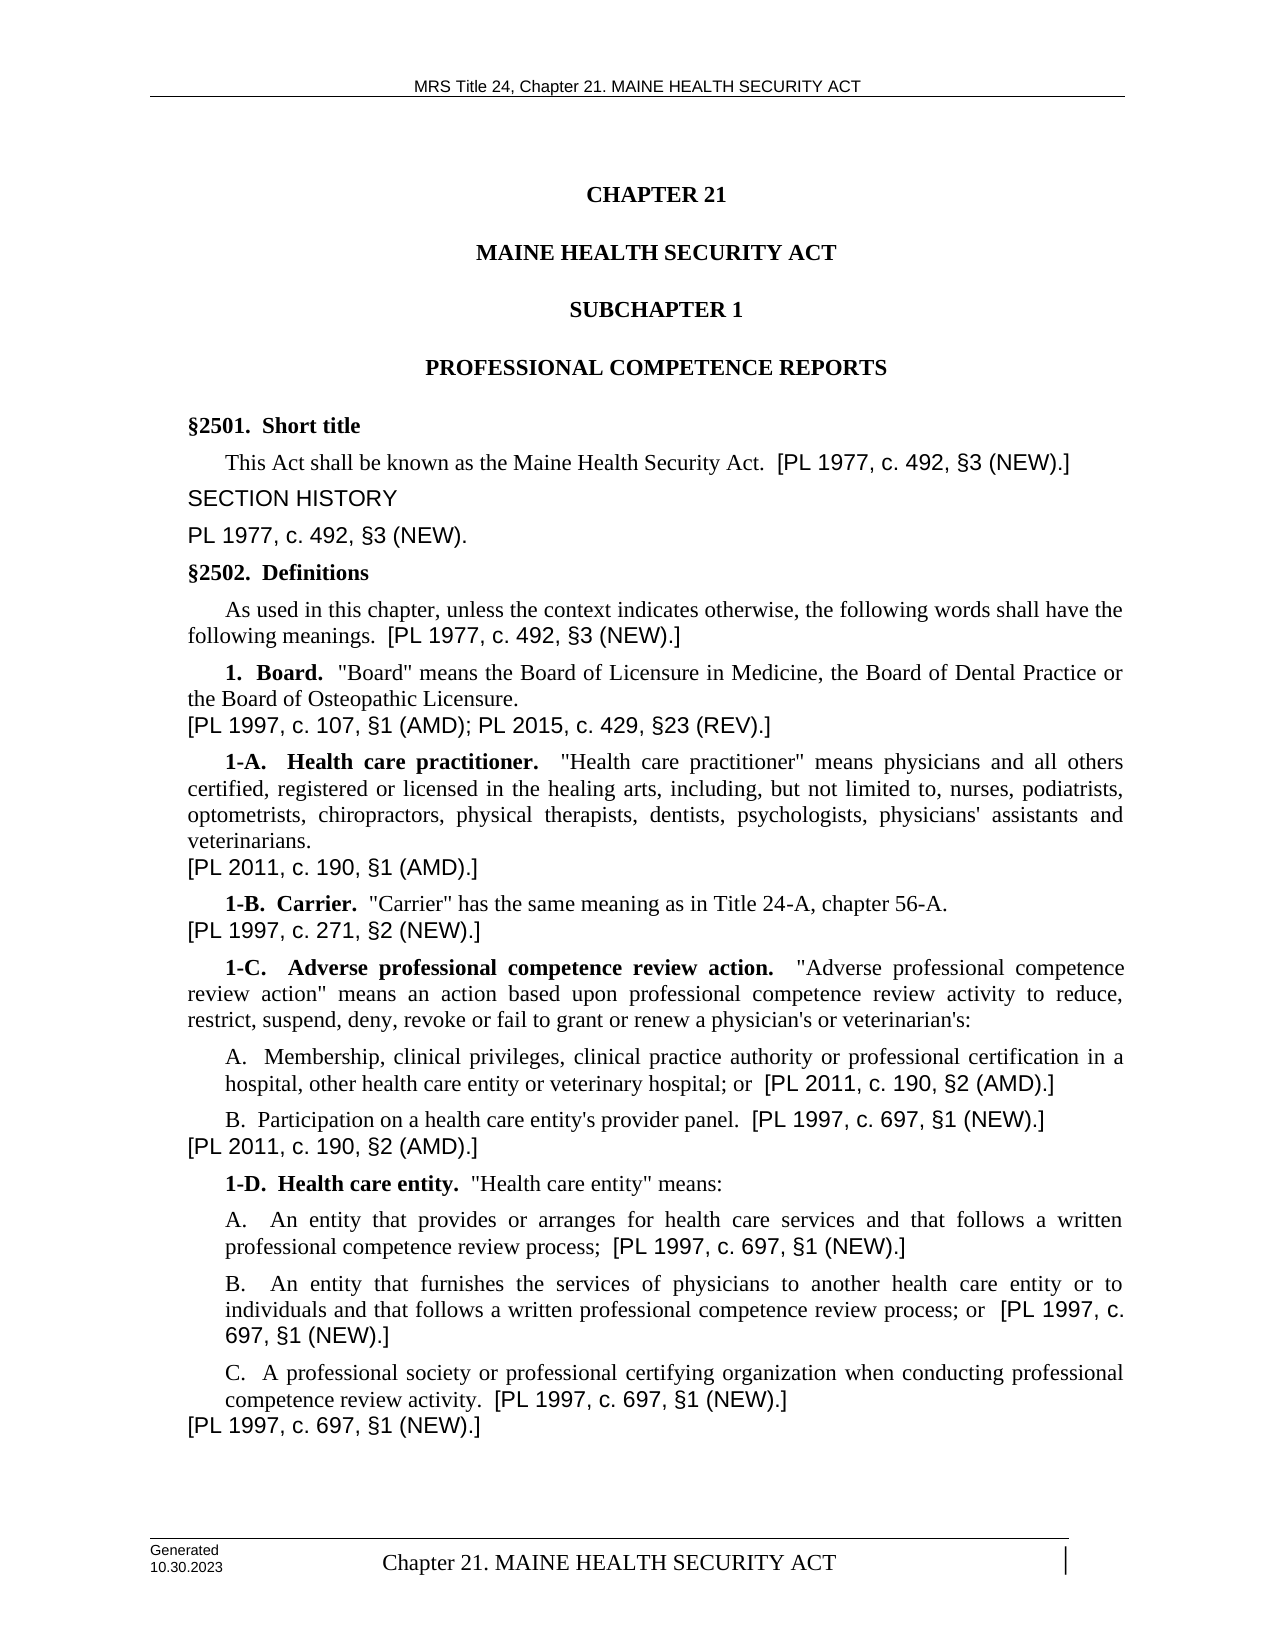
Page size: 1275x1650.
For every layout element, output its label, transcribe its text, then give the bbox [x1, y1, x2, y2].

text A. An entity that provides or arranges for health care services and that follows a written professional competence review process; [PL 1997, c. 697, §1 (NEW).] [225, 1206, 1125, 1259]
text [PL 1997, c. 697, §1 (NEW).] [187, 1412, 1125, 1438]
text A. Membership, clinical privileges, clinical practice authority or professional certification in a hospital, other health care entity or veterinary hospital; or [PL 2011, c. 190, §2 (AMD).] [225, 1043, 1125, 1096]
text MAINE HEALTH SECURITY ACT [187, 239, 1125, 265]
text SUBCHAPTER 1 [187, 296, 1125, 323]
text As used in this chapter, unless the context indicates otherwise, the following words shall have the following meanings. [PL 1977, c. 492, §3 (NEW).] [187, 596, 1125, 648]
text [PL 1997, c. 271, §2 (NEW).] [187, 917, 1125, 943]
text PL 1977, c. 492, §3 (NEW). [187, 522, 1125, 548]
text [PL 2011, c. 190, §2 (AMD).] [187, 1133, 1125, 1159]
text B. An entity that furnishes the services of physicians to another health care entity or to individuals and that follows a written professional competence review process; or [PL 1997, c. 697, §1 (NEW).] [225, 1269, 1125, 1349]
text This Act shall be known as the Maine Health Security Act. [PL 1977, c. 492, §3 (NEW).] [187, 448, 1125, 475]
text 1. Board. "Board" means the Board of Licensure in Medicine, the Board of Dental Practice or the Board of Osteopathic Licensure. [187, 659, 1125, 712]
text CHAPTER 21 [187, 181, 1125, 208]
text [PL 2011, c. 190, §1 (AMD).] [187, 854, 1125, 880]
text §2502. Definitions [187, 559, 1125, 585]
text 1-D. Health care entity. "Health care entity" means: [187, 1169, 1125, 1196]
text §2501. Short title [187, 412, 1125, 438]
text 1-C. Adverse professional competence review action. "Adverse professional competence review action" means an action based upon professional competence review activity to reduce, restrict, suspend, deny, revoke or fail to grant or renew a physician's or veterinarian's: [187, 954, 1125, 1033]
text C. A professional society or professional certifying organization when conducting professional competence review activity. [PL 1997, c. 697, §1 (NEW).] [225, 1359, 1125, 1412]
text 1-A. Health care practitioner. "Health care practitioner" means physicians and all others certified, registered or licensed in the healing arts, including, but not limited to, nurses, podiatrists, optometrists, chiropractors, physical therapists, dentists, psychologists, physicians' assistants and veterinarians. [187, 748, 1125, 854]
text B. Participation on a health care entity's provider panel. [PL 1997, c. 697, §1 (NEW).] [225, 1106, 1125, 1133]
text PROFESSIONAL COMPETENCE REPORTS [187, 354, 1125, 380]
text 1-B. Carrier. "Carrier" has the same meaning as in Title 24‑A, chapter 56‑A. [187, 891, 1125, 917]
text SECTION HISTORY [187, 485, 1125, 512]
text [PL 1997, c. 107, §1 (AMD); PL 2015, c. 429, §23 (REV).] [187, 712, 1125, 738]
